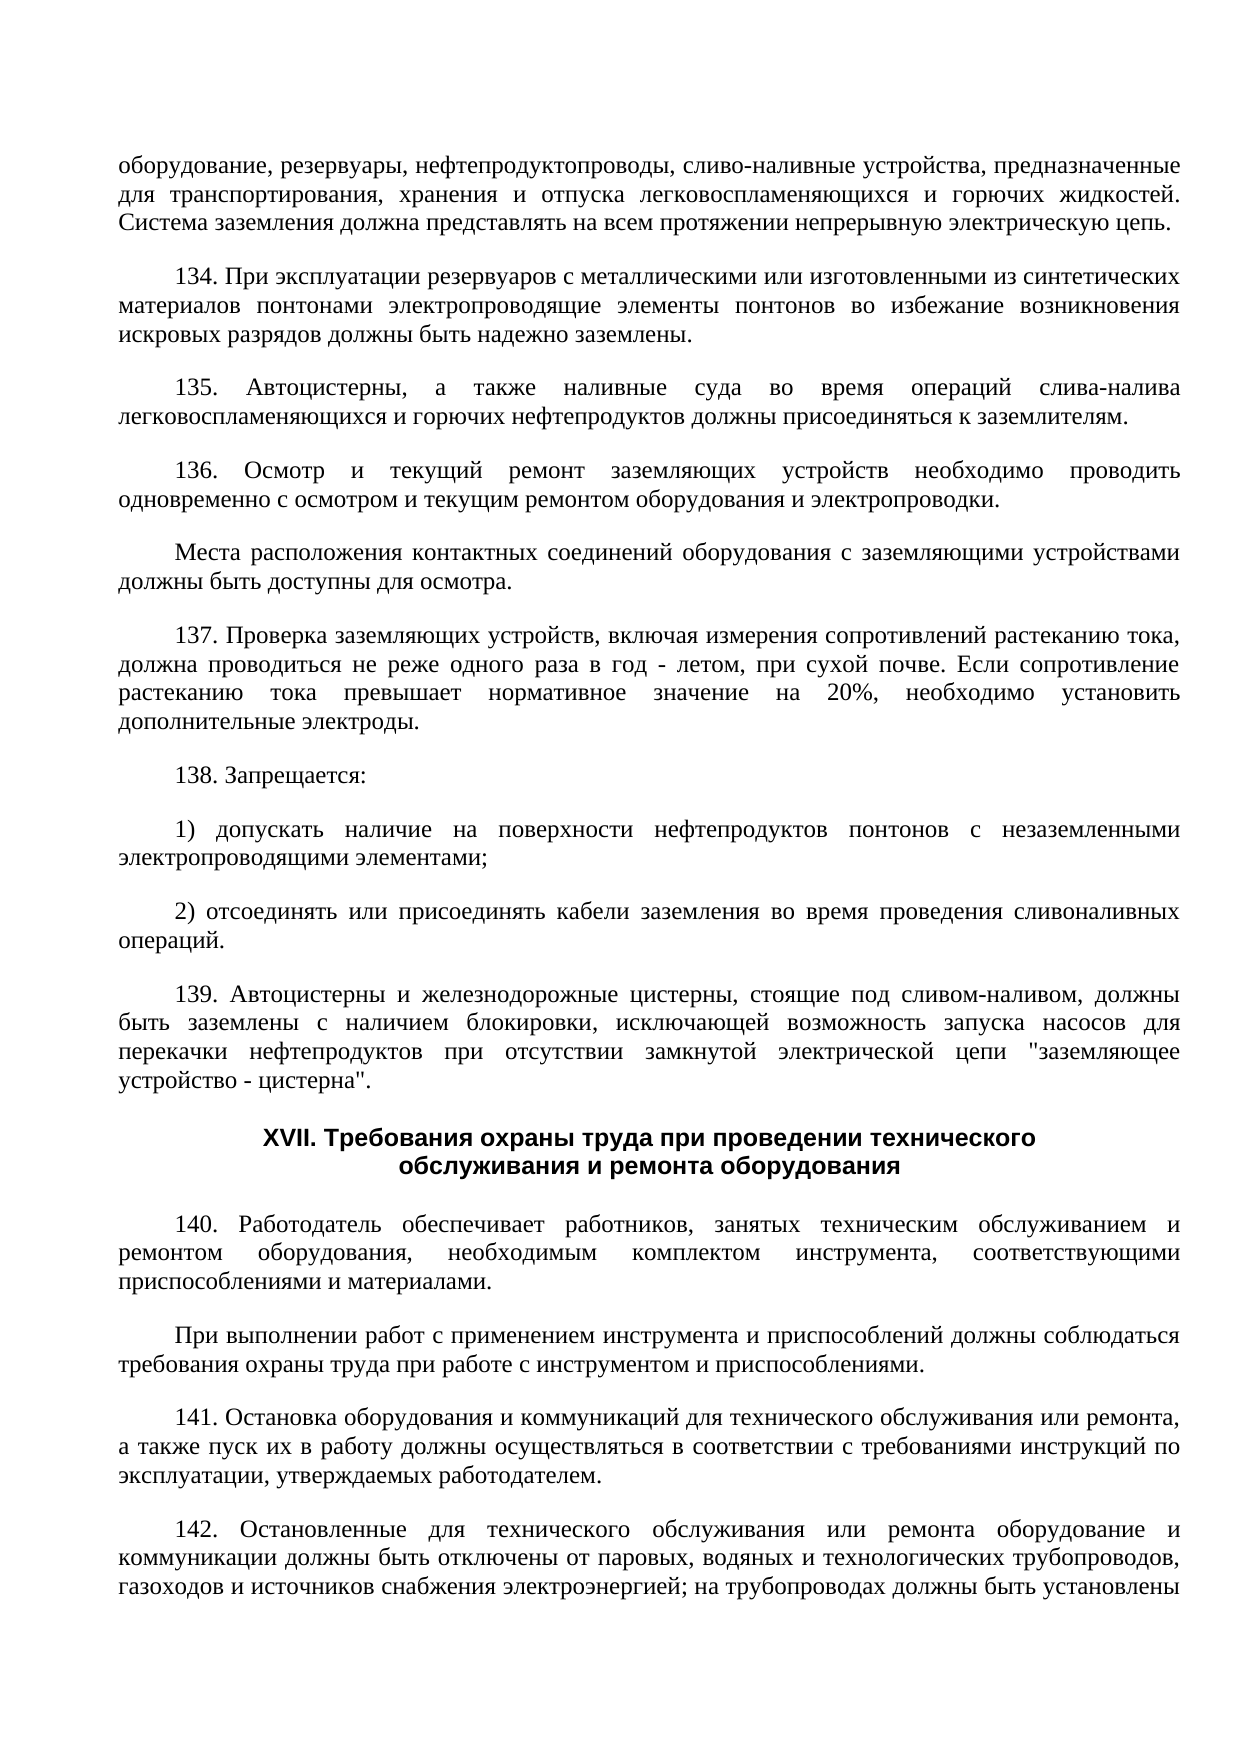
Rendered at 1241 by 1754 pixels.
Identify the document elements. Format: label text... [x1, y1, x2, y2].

text 138. Запрещается: [118, 760, 1181, 789]
text Места расположения контактных соединений оборудования с заземляющими устройствами должны быть доступны для осмотра. [118, 537, 1181, 595]
text 135. Автоцистерны, а также наливные суда во время операций слива-налива легковоспламеняющихся и горючих нефтепродуктов должны присоединяться к заземлителям. [118, 372, 1181, 430]
text 137. Проверка заземляющих устройств, включая измерения сопротивлений растеканию тока, должна проводиться не реже одного раза в год - летом, при сухой почве. Если сопротивление растеканию тока превышает нормативное значение на 20%, необходимо установить дополнительные электроды. [118, 620, 1181, 735]
text 2) отсоединять или присоединять кабели заземления во время проведения сливоналивных операций. [118, 896, 1181, 954]
text 140. Работодатель обеспечивает работников, занятых техническим обслуживанием и ремонтом оборудования, необходимым комплектом инструмента, соответствующими приспособлениями и материалами. [118, 1209, 1181, 1295]
text 136. Осмотр и текущий ремонт заземляющих устройств необходимо проводить одновременно с осмотром и текущим ремонтом оборудования и электропроводки. [118, 455, 1181, 512]
text 134. При эксплуатации резервуаров с металлическими или изготовленными из синтетических материалов понтонами электропроводящие элементы понтонов во избежание возникновения искровых разрядов должны быть надежно заземлены. [118, 261, 1181, 347]
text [118, 1514, 1181, 1600]
text 1) допускать наличие на поверхности нефтепродуктов понтонов с незаземленными электропроводящими элементами; [118, 814, 1181, 871]
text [118, 150, 1181, 236]
title обслуживания и ремонта оборудования [118, 1151, 1181, 1180]
text 139. Автоцистерны и железнодорожные цистерны, стоящие под сливом-наливом, должны быть заземлены с наличием блокировки, исключающей возможность запуска насосов для перекачки нефтепродуктов при отсутствии замкнутой электрической цепи "заземляющее устройство - цистерна". [118, 979, 1181, 1094]
title XVII. Требования охраны труда при проведении технического [118, 1122, 1181, 1151]
text 141. Остановка оборудования и коммуникаций для технического обслуживания или ремонта, а также пуск их в работу должны осуществляться в соответствии с требованиями инструкций по эксплуатации, утверждаемых работодателем. [118, 1402, 1181, 1489]
text При выполнении работ с применением инструмента и приспособлений должны соблюдаться требования охраны труда при работе с инструментом и приспособлениями. [118, 1320, 1181, 1377]
